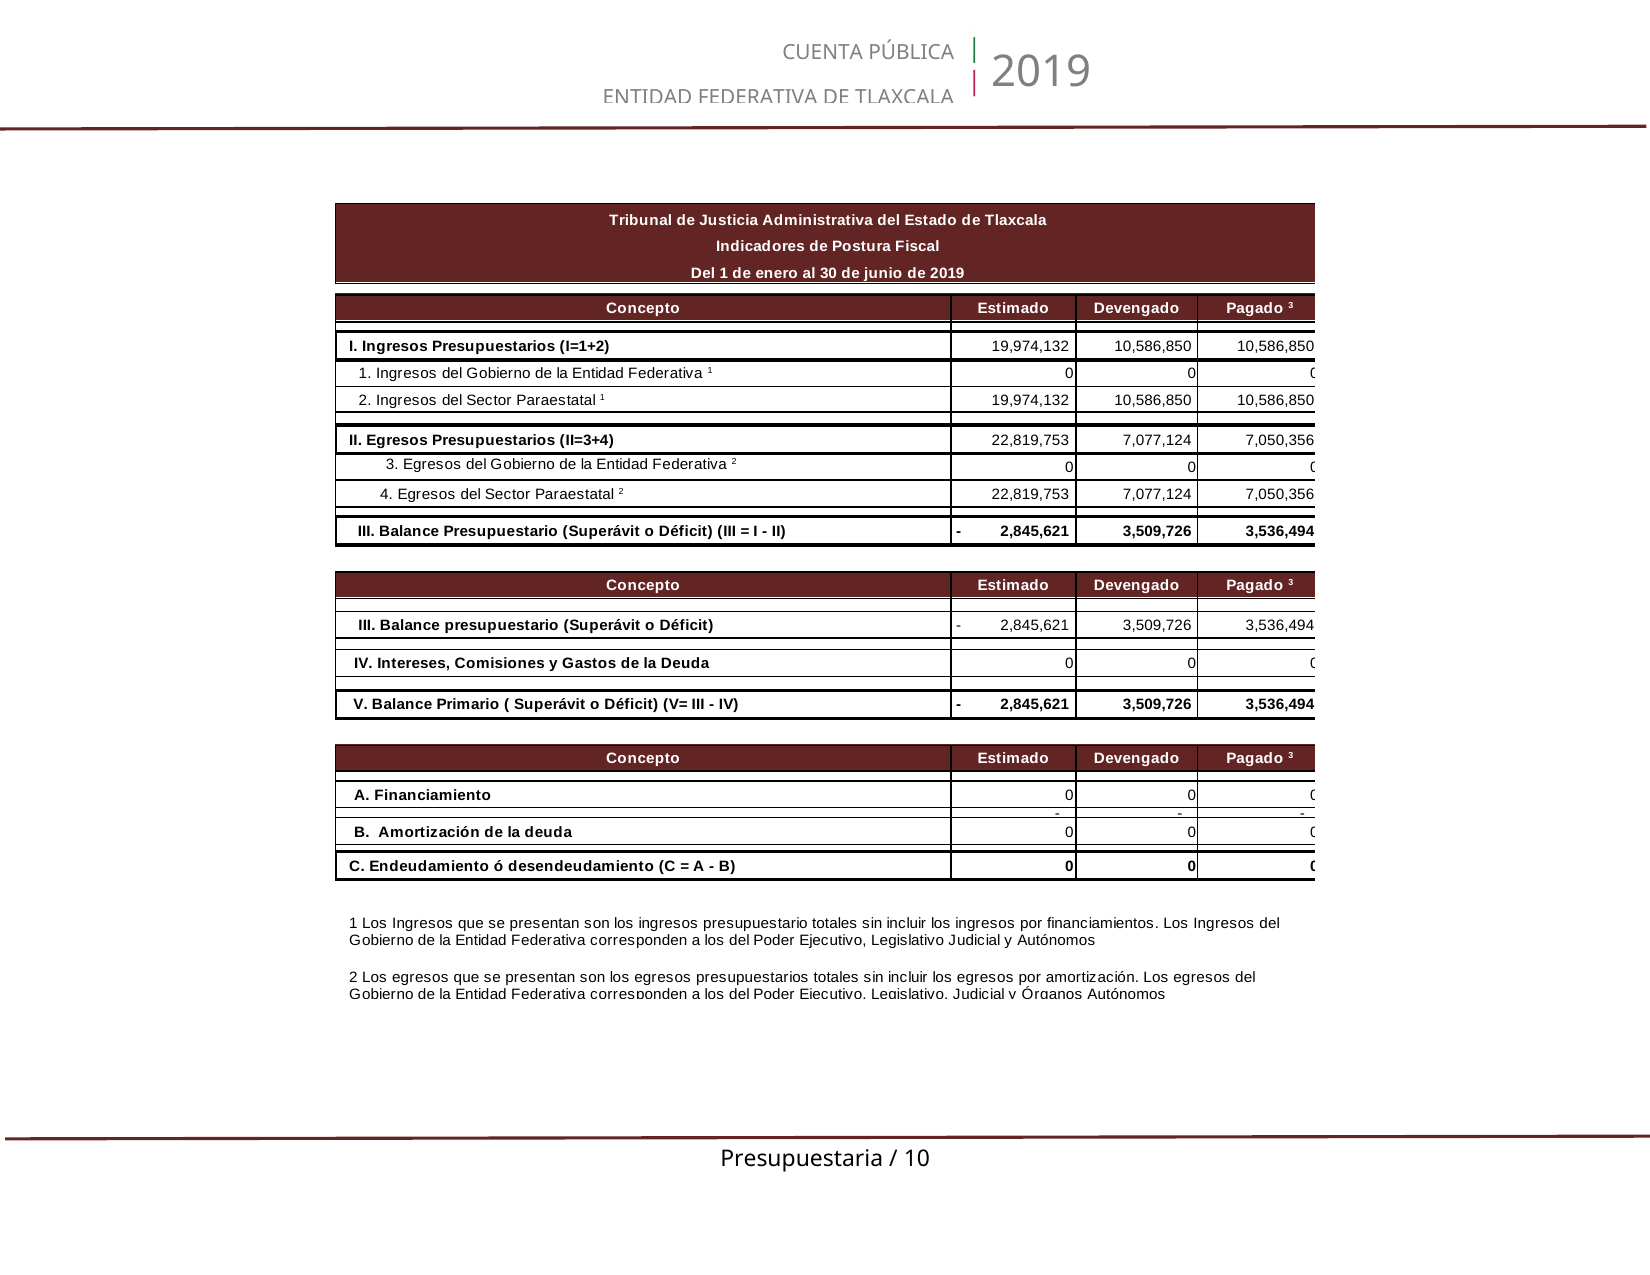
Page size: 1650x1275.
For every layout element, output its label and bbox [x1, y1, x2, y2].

picture [968, 28, 985, 99]
